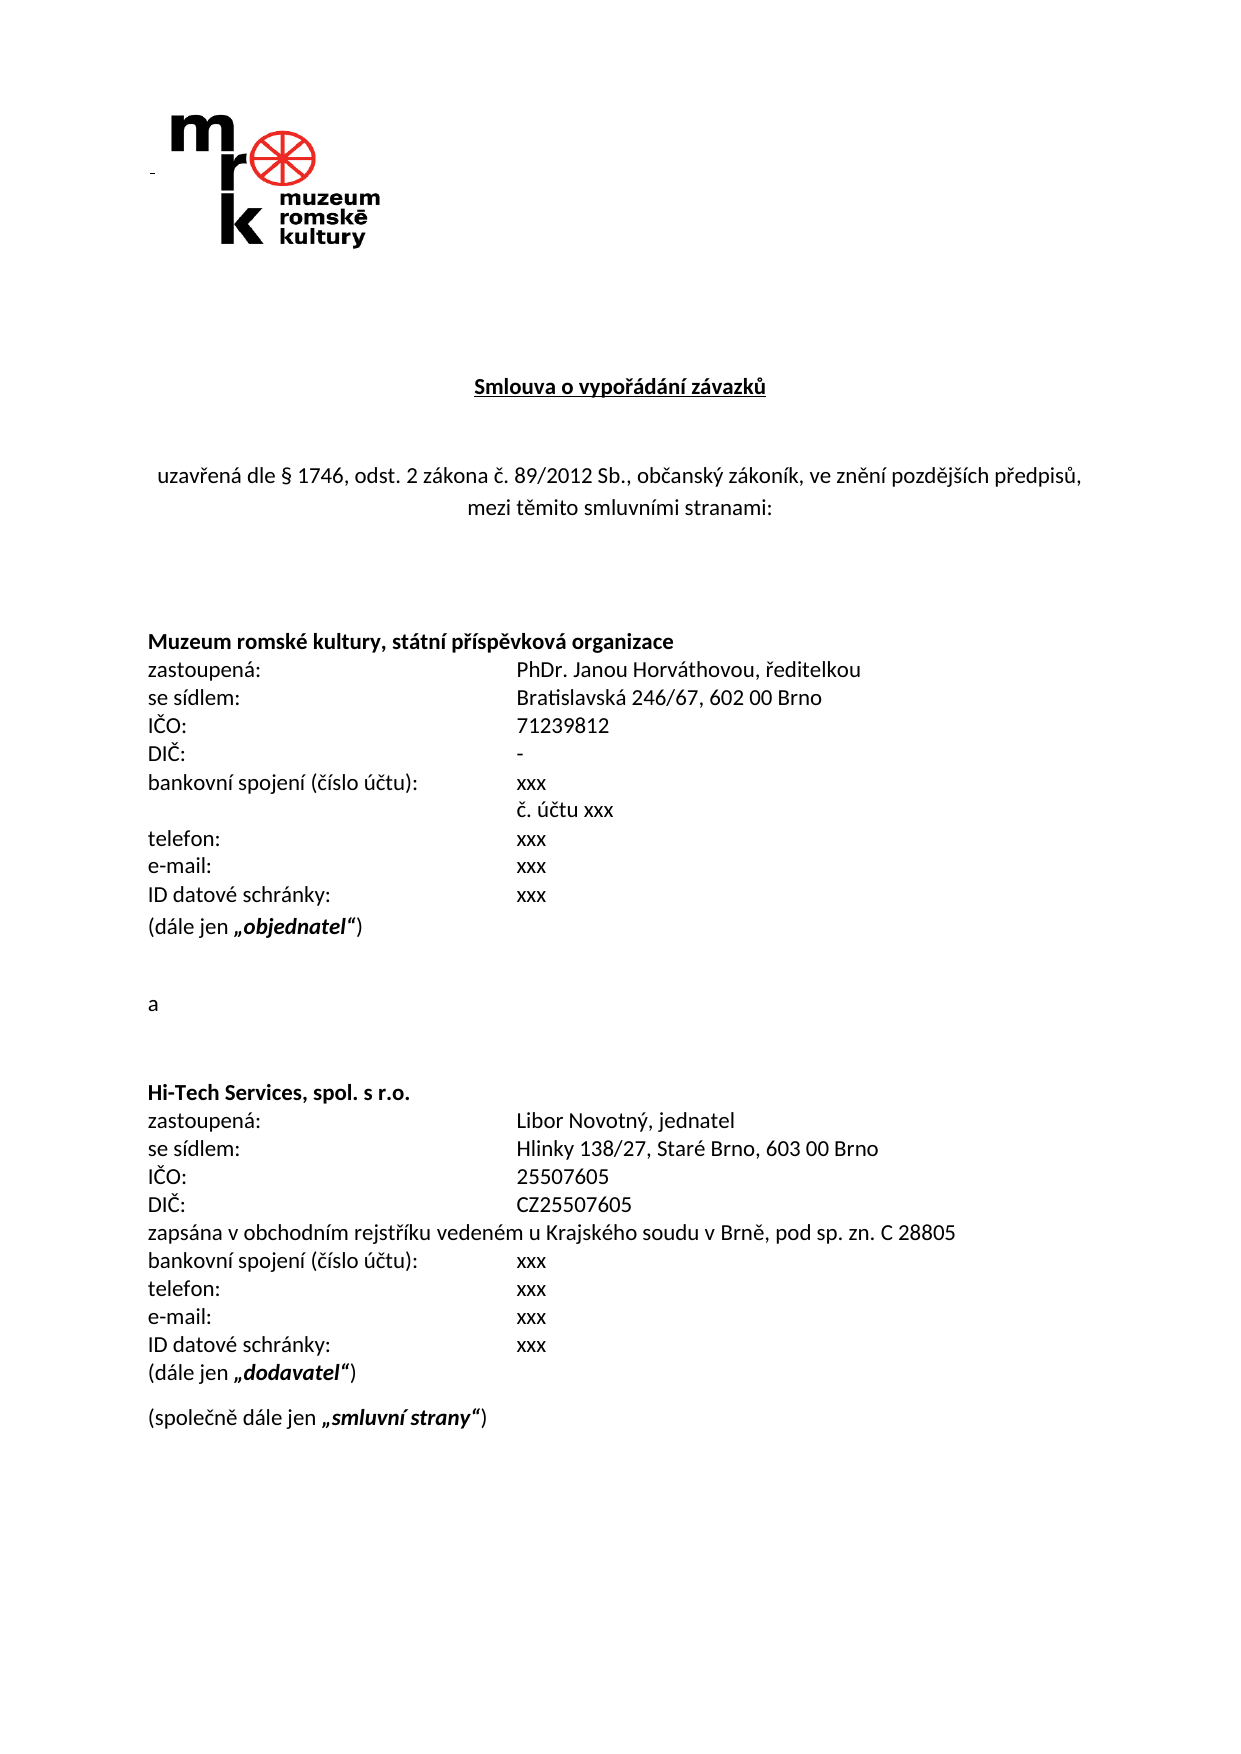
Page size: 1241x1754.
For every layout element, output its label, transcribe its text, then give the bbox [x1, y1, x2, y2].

text ID datové schránky: xxx [148, 1330, 1093, 1358]
text č. účtu xxx [443, 796, 1093, 824]
text zapsána v obchodním rejstříku vedeném u Krajského soudu v Brně, pod sp. zn. C 28805 [148, 1218, 1093, 1246]
text DIČ: CZ25507605 [148, 1190, 1093, 1218]
list (dále jen „objednatel“) [148, 912, 1093, 940]
picture [169, 113, 381, 250]
list ID datové schránky: xxx [148, 880, 1093, 908]
list (dále jen „dodavatel“) [148, 1358, 1093, 1386]
text uzavřená dle § 1746, odst. 2 zákona č. 89/2012 Sb., občanský zákoník, ve znění pozdějších předpisů, mezi těmito smluvními stranami: [148, 461, 1093, 521]
text telefon: xxx [148, 1274, 1093, 1302]
text Hi-Tech Services, spol. s r.o. [148, 1078, 1093, 1106]
text telefon: xxx [148, 824, 1093, 852]
text zastoupená: Libor Novotný, jednatel [148, 1106, 1093, 1134]
text bankovní spojení (číslo účtu): xxx [148, 1246, 1093, 1274]
text se sídlem: Bratislavská 246/67, 602 00 Brno [148, 683, 1093, 712]
list a [148, 989, 1093, 1017]
text IČO: 25507605 [148, 1162, 1093, 1190]
text zastoupená: PhDr. Janou Horváthovou, ředitelkou [148, 656, 1093, 683]
title Smlouva o vypořádání závazků [148, 372, 1093, 400]
text e-mail: xxx [148, 852, 1093, 880]
text Muzeum romské kultury, státní příspěvková organizace [148, 627, 1093, 656]
text se sídlem: Hlinky 138/27, Staré Brno, 603 00 Brno [148, 1134, 1093, 1162]
text DIČ: - [148, 739, 1093, 768]
list (společně dále jen „smluvní strany“) [148, 1403, 1093, 1431]
text bankovní spojení (číslo účtu): xxx [148, 768, 1093, 796]
text e-mail: xxx [148, 1302, 1093, 1330]
text IČO: 71239812 [148, 712, 1093, 739]
